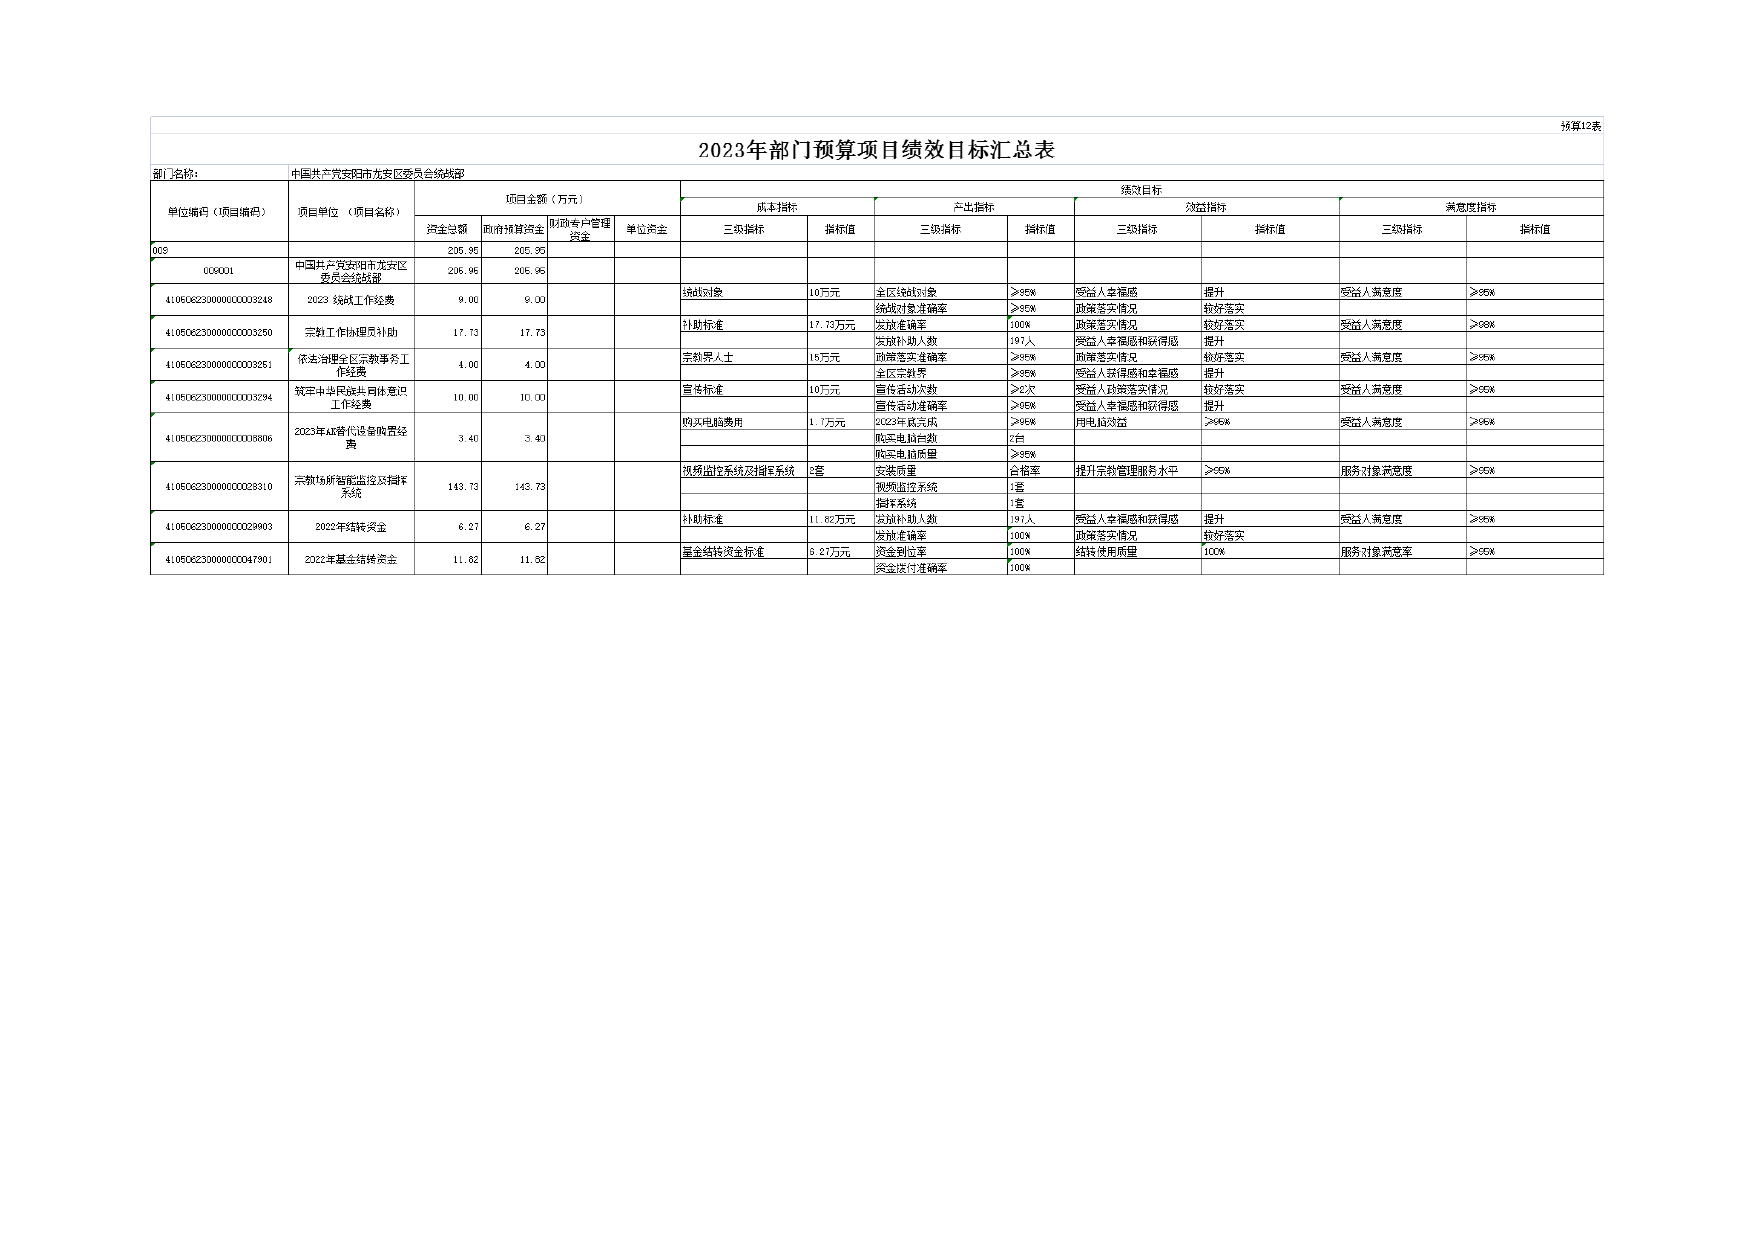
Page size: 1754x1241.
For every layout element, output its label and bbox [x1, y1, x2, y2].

picture [150, 116, 1604, 575]
